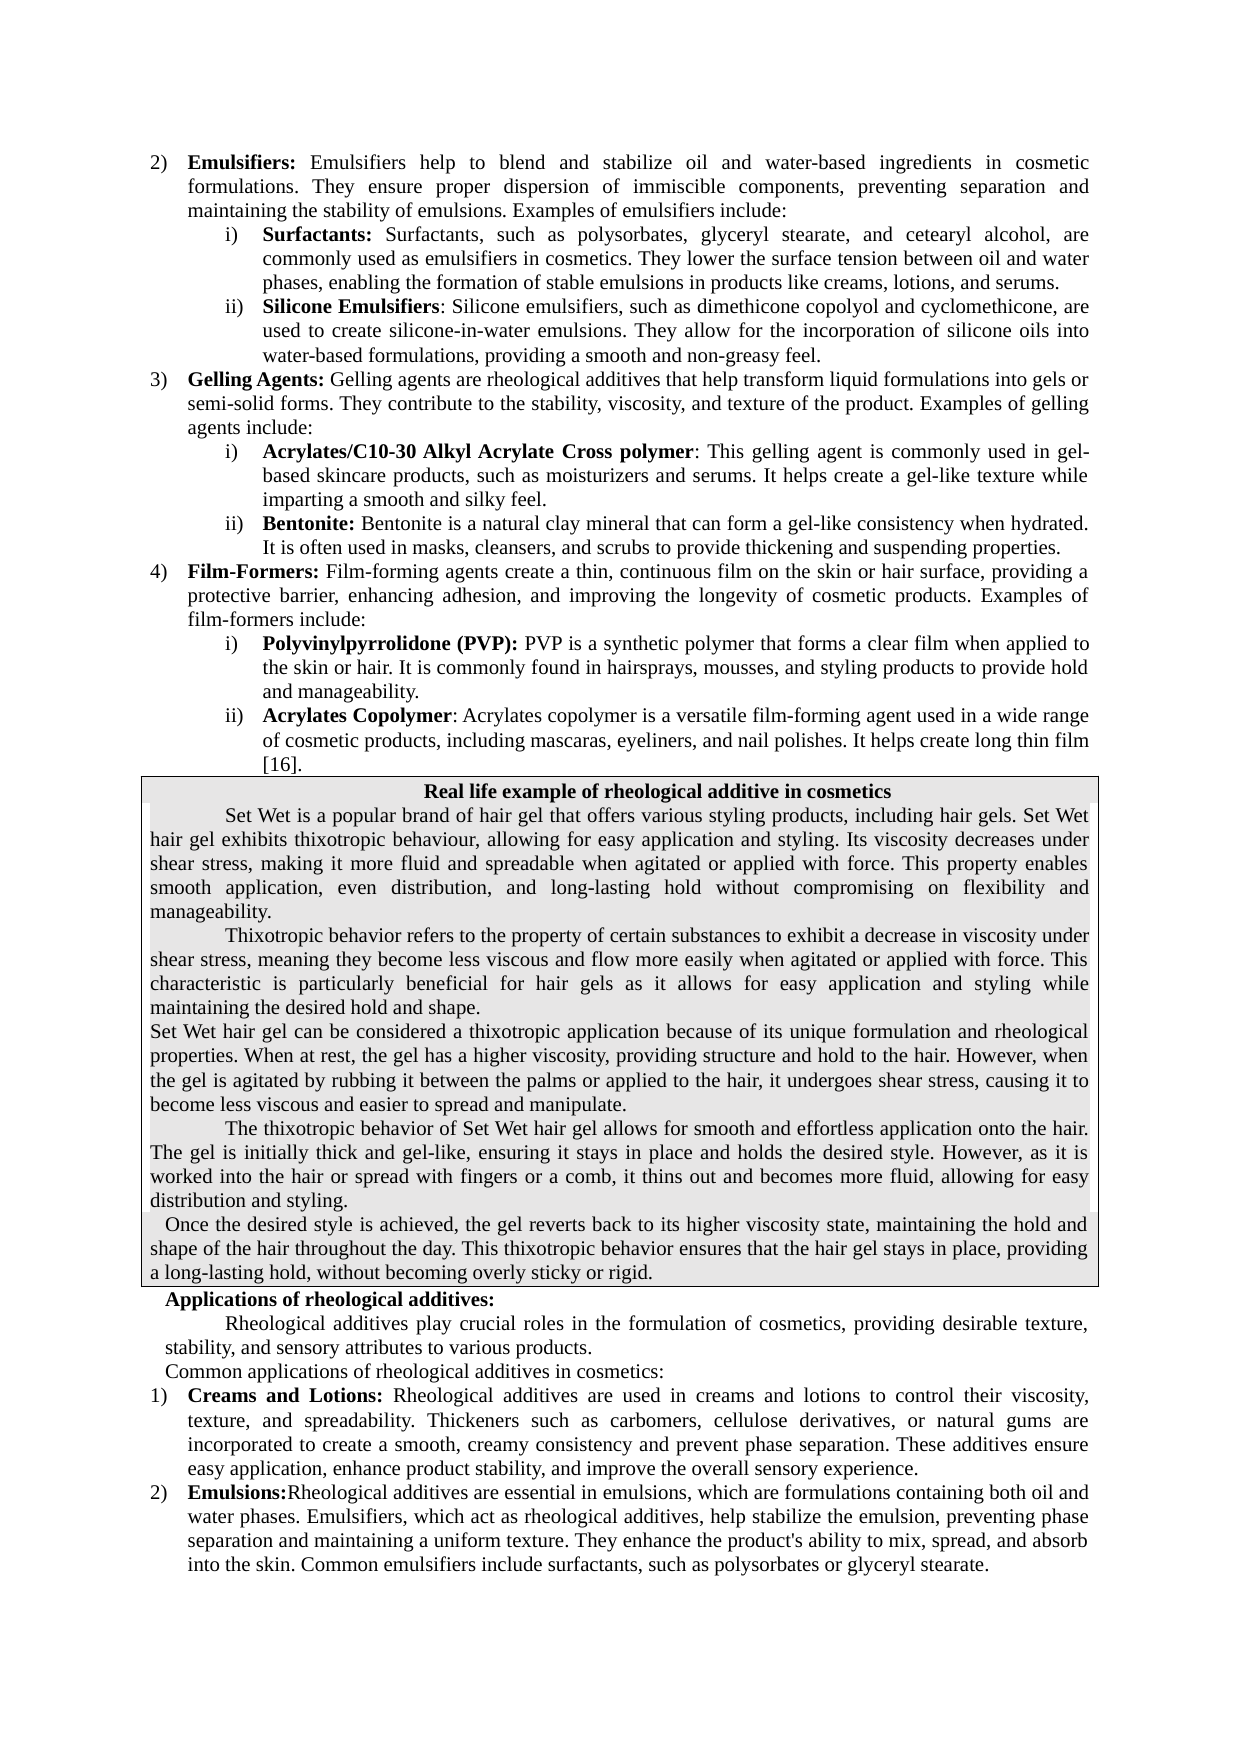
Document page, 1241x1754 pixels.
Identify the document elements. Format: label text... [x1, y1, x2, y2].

list Emulsifiers: Emulsifiers help to blend and stabilize oil and water-based ingredients in cosmetic formulations. They ensure proper dispersion of immiscible components, preventing separation and maintaining the stability of emulsions. Examples of emulsifiers include: [150, 150, 1090, 222]
list Creams and Lotions: Rheological additives are used in creams and lotions to control their viscosity, texture, and spreadability. Thickeners such as carbomers, cellulose derivatives, or natural gums are incorporated to create a smooth, creamy consistency and prevent phase separation. These additives ensure easy application, enhance product stability, and improve the overall sensory experience. [150, 1383, 1090, 1480]
text Set Wet is a popular brand of hair gel that offers various styling products, including hair gels. Set Wet hair gel exhibits thixotropic behaviour, allowing for easy application and styling. Its viscosity decreases under shear stress, making it more fluid and spreadable when agitated or applied with force. This property enables smooth application, even distribution, and long-lasting hold without compromising on flexibility and manageability. [150, 803, 1090, 923]
list Surfactants: Surfactants, such as polysorbates, glyceryl stearate, and cetearyl alcohol, are commonly used as emulsifiers in cosmetics. They lower the surface tension between oil and water phases, enabling the formation of stable emulsions in products like creams, lotions, and serums. [225, 222, 1090, 294]
list Bentonite: Bentonite is a natural clay mineral that can form a gel-like consistency when hydrated. It is often used in masks, cleansers, and scrubs to provide thickening and suspending properties. [225, 511, 1090, 559]
list Film-Formers: Film-forming agents create a thin, continuous film on the skin or hair surface, providing a protective barrier, enhancing adhesion, and improving the longevity of cosmetic products. Examples of film-formers include: [150, 559, 1090, 631]
list Acrylates Copolymer: Acrylates copolymer is a versatile film-forming agent used in a wide range of cosmetic products, including mascaras, eyeliners, and nail polishes. It helps create long thin film [16]. [225, 703, 1090, 776]
list Gelling Agents: Gelling agents are rheological additives that help transform liquid formulations into gels or semi-solid forms. They contribute to the stability, viscosity, and texture of the product. Examples of gelling agents include: [150, 367, 1090, 439]
list Silicone Emulsifiers: Silicone emulsifiers, such as dimethicone copolyol and cyclomethicone, are used to create silicone-in-water emulsions. They allow for the incorporation of silicone oils into water-based formulations, providing a smooth and non-greasy feel. [225, 294, 1090, 367]
text The thixotropic behavior of Set Wet hair gel allows for smooth and effortless application onto the hair. The gel is initially thick and gel-like, ensuring it stays in place and holds the desired style. However, as it is worked into the hair or spread with fingers or a comb, it thins out and becomes more fluid, allowing for easy distribution and styling. [150, 1116, 1090, 1209]
text Real life example of rheological additive in cosmetics [142, 777, 1098, 803]
list Emulsions:Rheological additives are essential in emulsions, which are formulations containing both oil and water phases. Emulsifiers, which act as rheological additives, help stabilize the emulsion, preventing phase separation and maintaining a uniform texture. They enhance the product's ability to mix, spread, and absorb into the skin. Common emulsifiers include surfactants, such as polysorbates or glyceryl stearate. [150, 1480, 1090, 1576]
text Set Wet hair gel can be considered a thixotropic application because of its unique formulation and rheological properties. When at rest, the gel has a higher viscosity, providing structure and hold to the hair. However, when the gel is agitated by rubbing it between the palms or applied to the hair, it undergoes shear stress, causing it to become less viscous and easier to spread and manipulate. [150, 1019, 1090, 1116]
list Applications of rheological additives: [165, 1287, 1090, 1311]
text Thixotropic behavior refers to the property of certain substances to exhibit a decrease in viscosity under shear stress, meaning they become less viscous and flow more easily when agitated or applied with force. This characteristic is particularly beneficial for hair gels as it allows for easy application and styling while maintaining the desired hold and shape. [150, 923, 1090, 1019]
text Once the desired style is achieved, the gel reverts back to its higher viscosity state, maintaining the hold and shape of the hair throughout the day. This thixotropic behavior ensures that the hair gel stays in place, providing a long-lasting hold, without becoming overly sticky or rigid. [142, 1209, 1098, 1286]
list Acrylates/C10-30 Alkyl Acrylate Cross polymer: This gelling agent is commonly used in gel-based skincare products, such as moisturizers and serums. It helps create a gel-like texture while imparting a smooth and silky feel. [225, 439, 1090, 511]
list Common applications of rheological additives in cosmetics: [165, 1359, 1090, 1383]
list Polyvinylpyrrolidone (PVP): PVP is a synthetic polymer that forms a clear film when applied to the skin or hair. It is commonly found in hairsprays, mousses, and styling products to provide hold and manageability. [225, 631, 1090, 703]
list Rheological additives play crucial roles in the formulation of cosmetics, providing desirable texture, stability, and sensory attributes to various products. [165, 1311, 1090, 1359]
